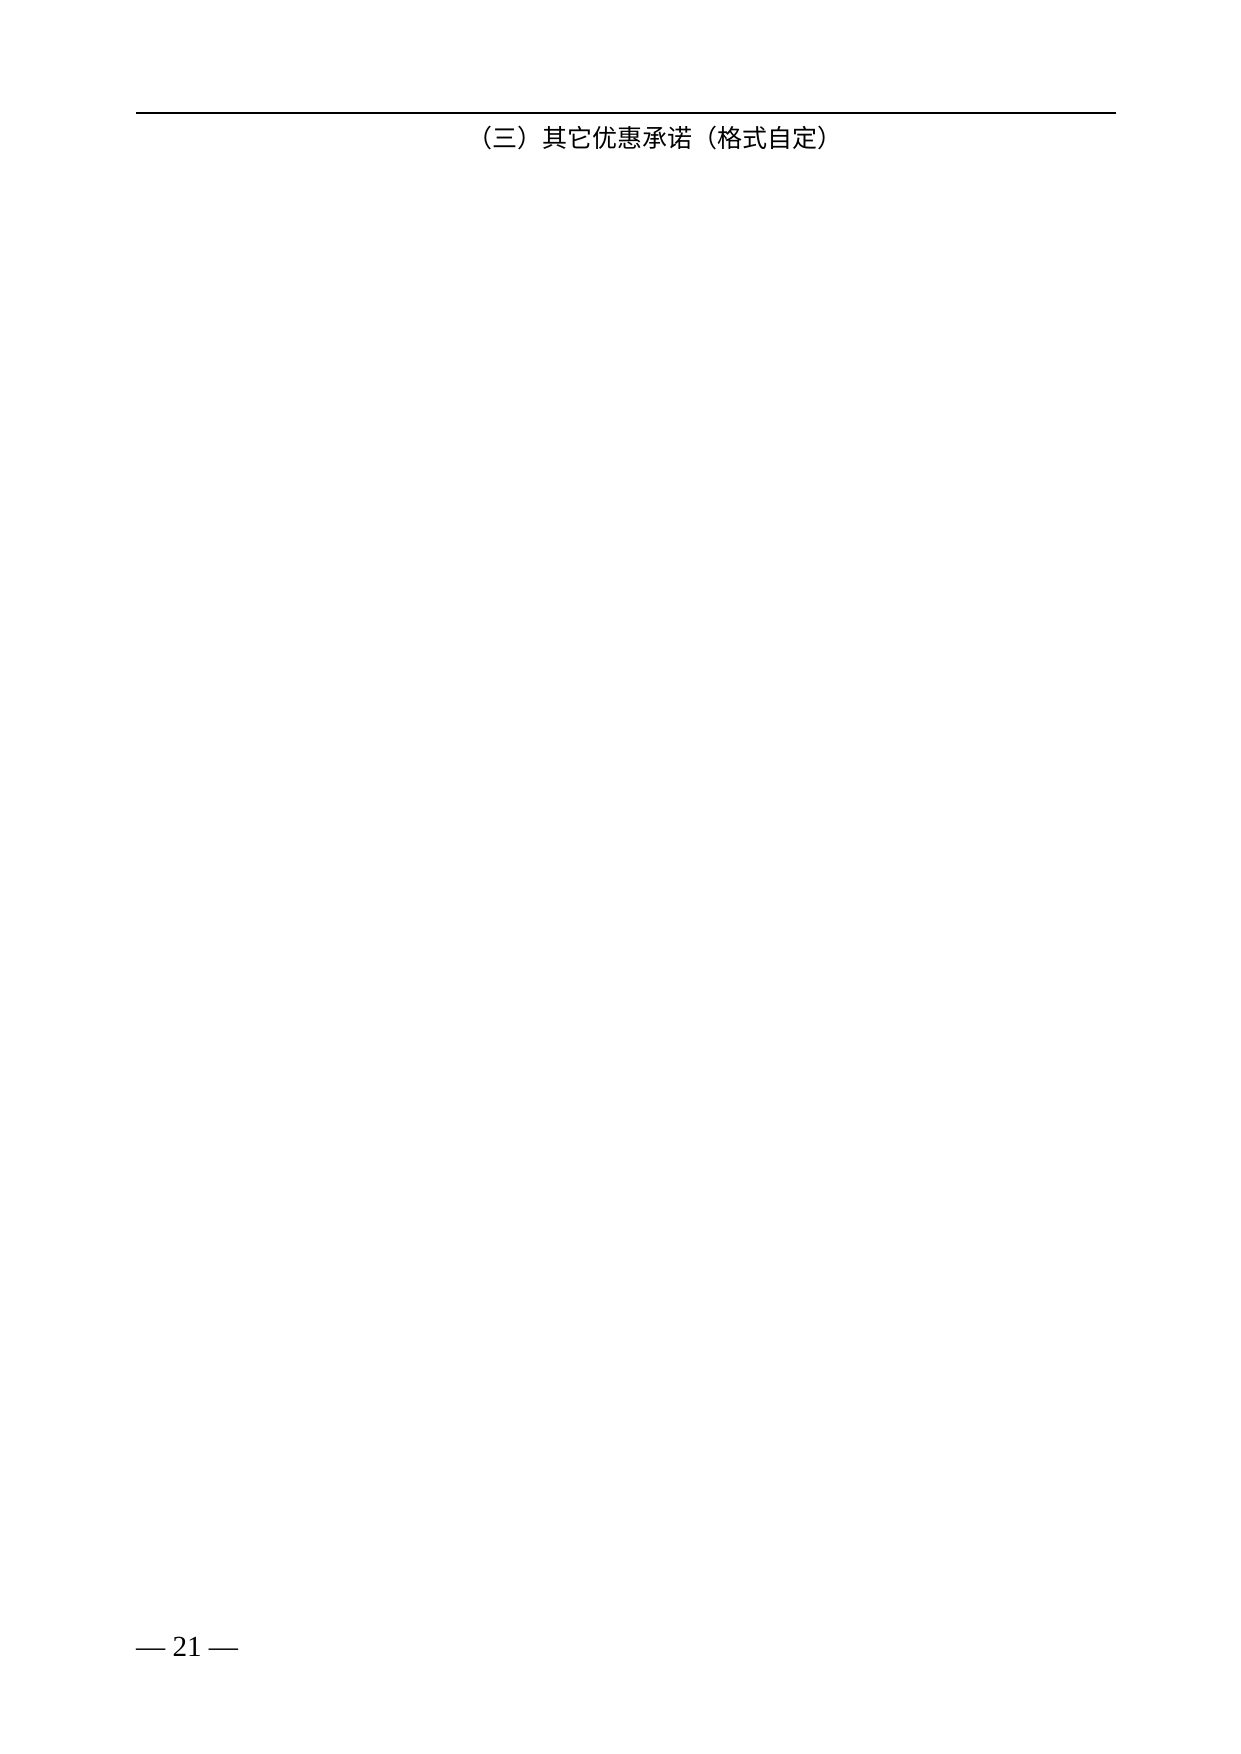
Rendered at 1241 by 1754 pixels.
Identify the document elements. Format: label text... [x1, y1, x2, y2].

text （三）其它优惠承诺（格式自定） [136, 118, 1116, 154]
